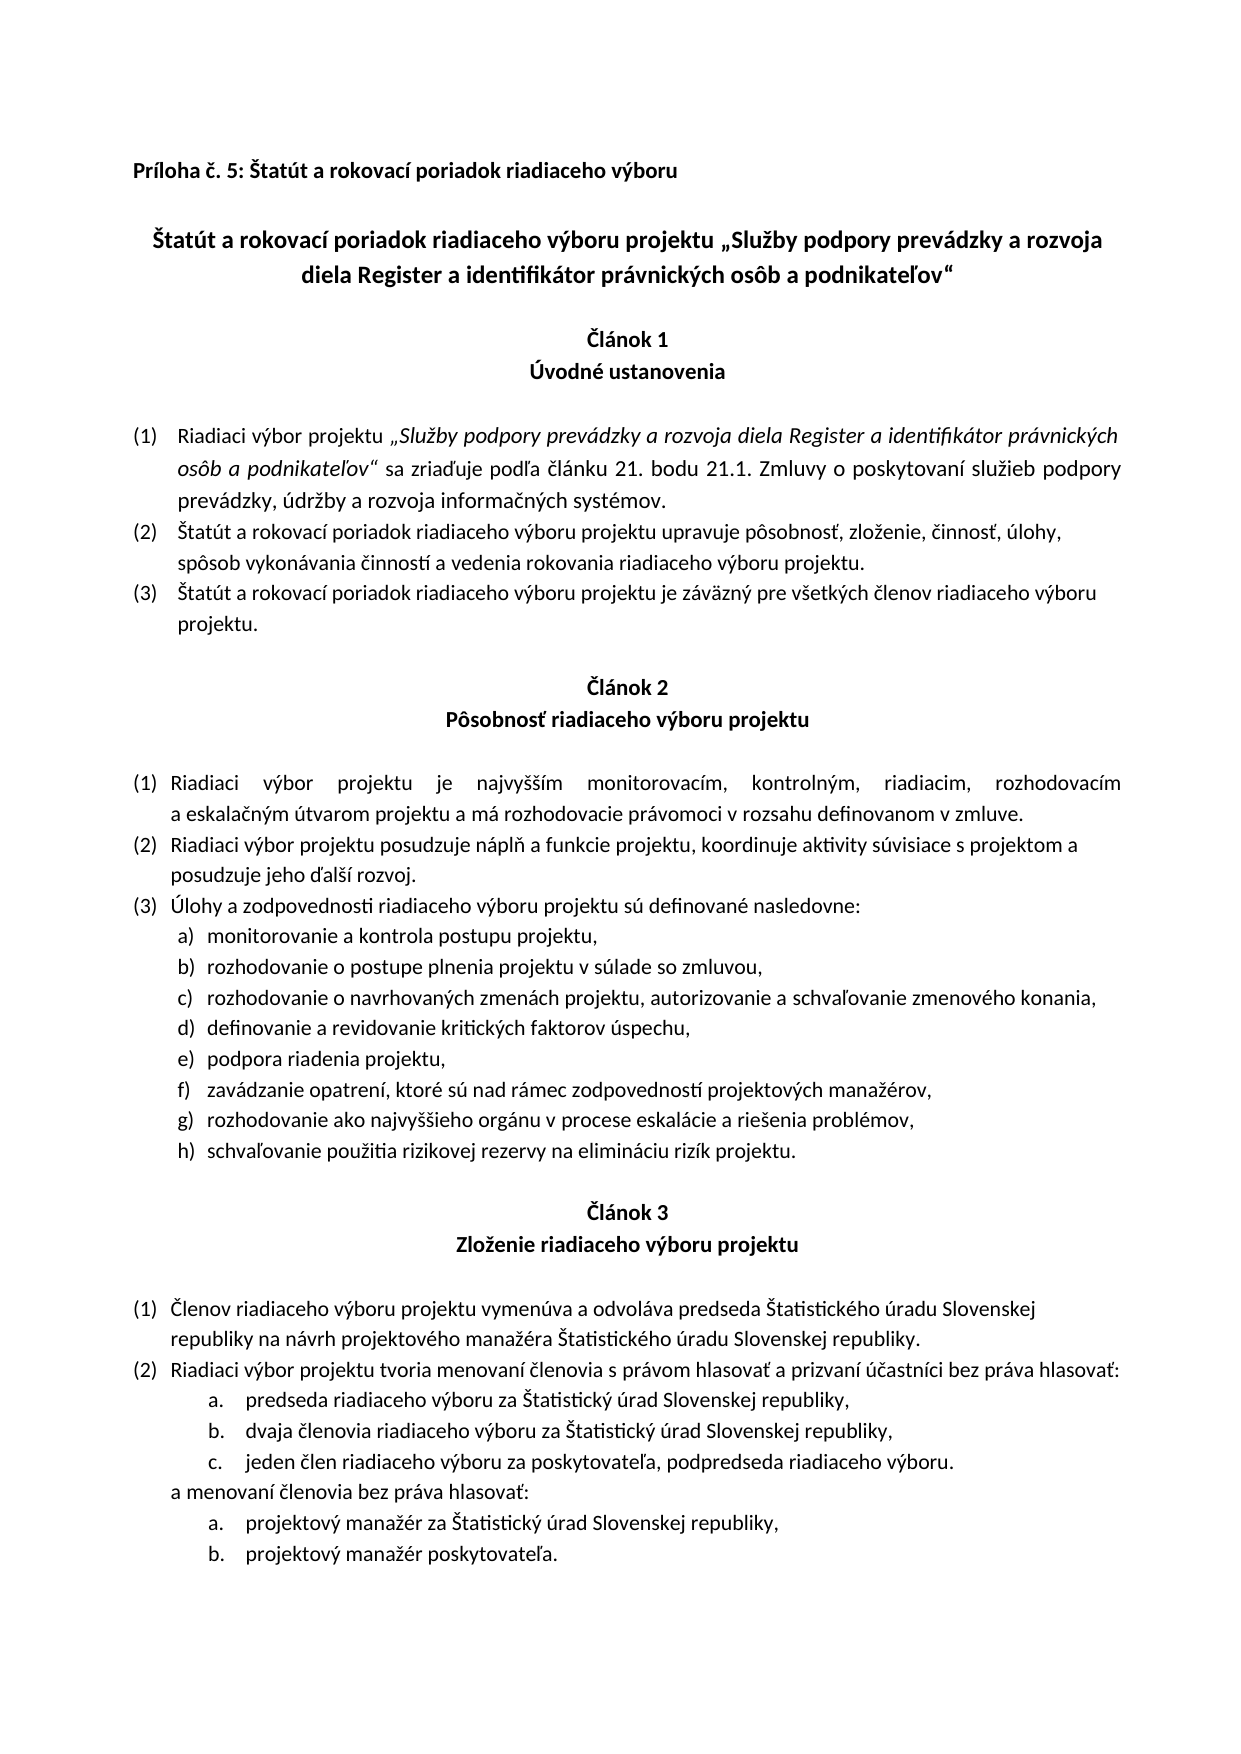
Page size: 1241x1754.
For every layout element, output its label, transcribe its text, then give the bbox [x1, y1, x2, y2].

text Úvodné ustanovenia [133, 357, 1122, 385]
text Pôsobnosť riadiaceho výboru projektu [133, 705, 1122, 733]
list projektový manažér poskytovateľa. [208, 1540, 1122, 1566]
list rozhodovanie o navrhovaných zmenách projektu, autorizovanie a schvaľovanie zmenového konania, [177, 984, 1122, 1011]
list schvaľovanie použitia rizikovej rezervy na elimináciu rizík projektu. [177, 1137, 1122, 1164]
text Článok 1 [133, 325, 1122, 353]
list predseda riadiaceho výboru za Štatistický úrad Slovenskej republiky, [208, 1387, 1122, 1413]
list definovanie a revidovanie kritických faktorov úspechu, [177, 1014, 1122, 1041]
text Zloženie riadiaceho výboru projektu [133, 1230, 1122, 1258]
list zavádzanie opatrení, ktoré sú nad rámec zodpovedností projektových manažérov, [177, 1076, 1122, 1102]
list Riadiaci výbor projektu tvoria menovaní členovia s právom hlasovať a prizvaní účastníci bez práva hlasovať: [133, 1356, 1122, 1383]
text a menovaní členovia bez práva hlasovať: [133, 1478, 1122, 1505]
list monitorovanie a kontrola postupu projektu, [177, 923, 1122, 949]
list Štatút a rokovací poriadok riadiaceho výboru projektu upravuje pôsobnosť, zloženie, činnosť, úlohy, spôsob vykonávania činností a vedenia rokovania riadiaceho výboru projektu. [133, 518, 1122, 576]
list Riadiaci výbor projektu posudzuje náplň a funkcie projektu, koordinuje aktivity súvisiace s projektom a posudzuje jeho ďalší rozvoj. [133, 831, 1122, 888]
list podpora riadenia projektu, [177, 1045, 1122, 1072]
list Štatút a rokovací poriadok riadiaceho výboru projektu je záväzný pre všetkých členov riadiaceho výboru projektu. [133, 579, 1122, 637]
text Článok 2 [133, 673, 1122, 701]
text Článok 3 [133, 1198, 1122, 1226]
list Riadiaci výbor projektu „Služby podpory prevádzky a rozvoja diela Register a identifikátor právnických osôb a podnikateľov“ sa zriaďuje podľa článku 21. bodu 21.1. Zmluvy o poskytovaní služieb podpory prevádzky, údržby a rozvoja informačných systémov. [133, 422, 1122, 514]
list Členov riadiaceho výboru projektu vymenúva a odvoláva predseda Štatistického úradu Slovenskej republiky na návrh projektového manažéra Štatistického úradu Slovenskej republiky. [133, 1295, 1122, 1352]
subtitle Príloha č. 5: Štatút a rokovací poriadok riadiaceho výboru [133, 156, 1122, 184]
list Riadiaci výbor projektu je najvyšším monitorovacím, kontrolným, riadiacim, rozhodovacím a eskalačným útvarom projektu a má rozhodovacie právomoci v rozsahu definovanom v zmluve. [133, 769, 1122, 827]
text Štatút a rokovací poriadok riadiaceho výboru projektu „Služby podpory prevádzky a rozvoja diela Register a identifikátor právnických osôb a podnikateľov“ [133, 224, 1122, 290]
list Úlohy a zodpovednosti riadiaceho výboru projektu sú definované nasledovne: [133, 892, 1122, 919]
list rozhodovanie ako najvyššieho orgánu v procese eskalácie a riešenia problémov, [177, 1106, 1122, 1133]
list jeden člen riadiaceho výboru za poskytovateľa, podpredseda riadiaceho výboru. [208, 1448, 1122, 1474]
list projektový manažér za Štatistický úrad Slovenskej republiky, [208, 1509, 1122, 1536]
list dvaja členovia riadiaceho výboru za Štatistický úrad Slovenskej republiky, [208, 1417, 1122, 1444]
list rozhodovanie o postupe plnenia projektu v súlade so zmluvou, [177, 953, 1122, 980]
